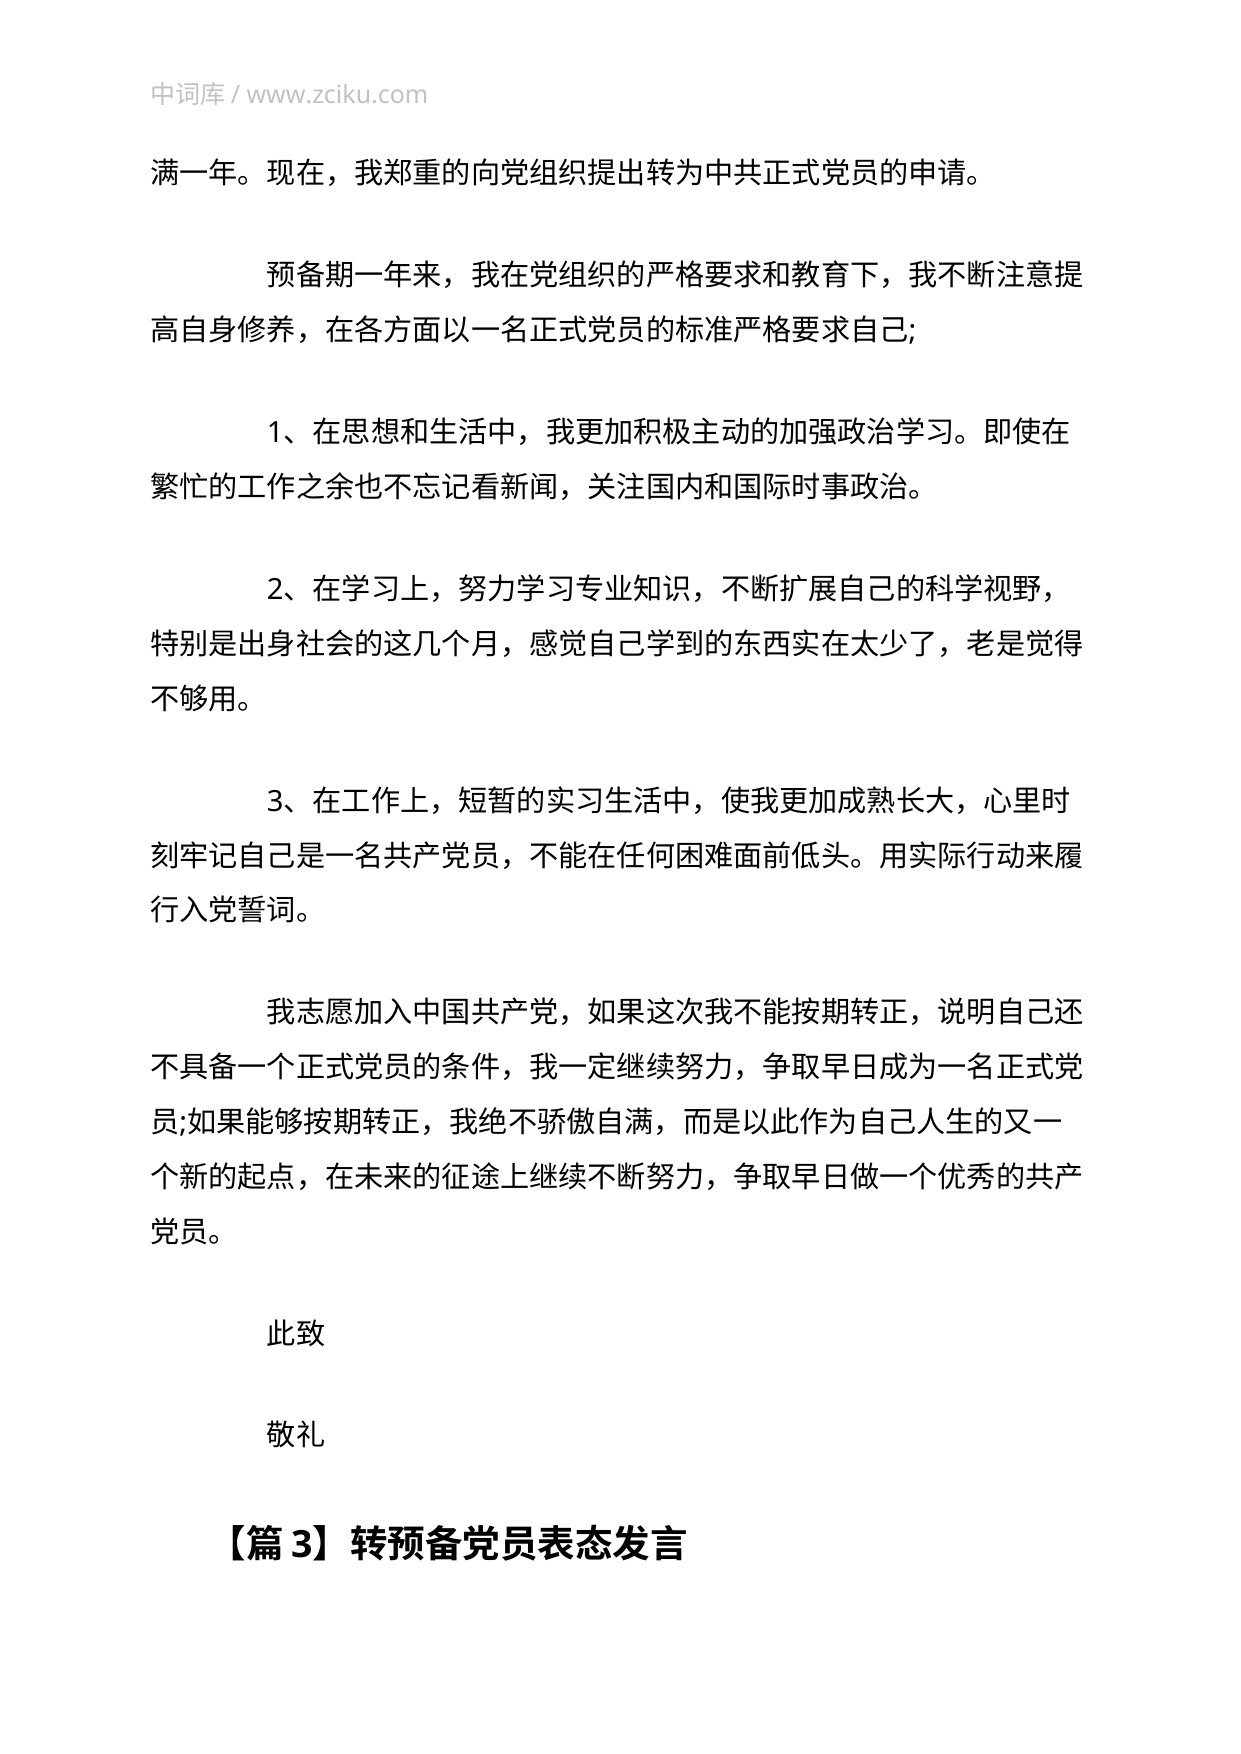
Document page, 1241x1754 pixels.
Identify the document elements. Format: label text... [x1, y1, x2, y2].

text 【篇3】转预备党员表态发言 [150, 1514, 1090, 1568]
text 我志愿加入中国共产党，如果这次我不能按期转正，说明自己还不具备一个正式党员的条件，我一定继续努力，争取早日成为一名正式党员;如果能够按期转正，我绝不骄傲自满，而是以此作为自己人生的又一个新的起点，在未来的征途上继续不断努力，争取早日做一个优秀的共产党员。 [150, 989, 1090, 1251]
text 3、在工作上，短暂的实习生活中，使我更加成熟长大，心里时刻牢记自己是一名共产党员，不能在任何困难面前低头。用实际行动来履行入党誓词。 [150, 777, 1090, 929]
text 2、在学习上，努力学习专业知识，不断扩展自己的科学视野，特别是出身社会的这几个月，感觉自己学到的东西实在太少了，老是觉得不够用。 [150, 565, 1090, 718]
text 预备期一年来，我在党组织的严格要求和教育下，我不断注意提高自身修养，在各方面以一名正式党员的标准严格要求自己; [150, 252, 1090, 349]
text 敬礼 [150, 1412, 1090, 1454]
text 1、在思想和生活中，我更加积极主动的加强政治学习。即使在繁忙的工作之余也不忘记看新闻，关注国内和国际时事政治。 [150, 409, 1090, 506]
text 此致 [150, 1310, 1090, 1352]
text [150, 150, 1090, 192]
